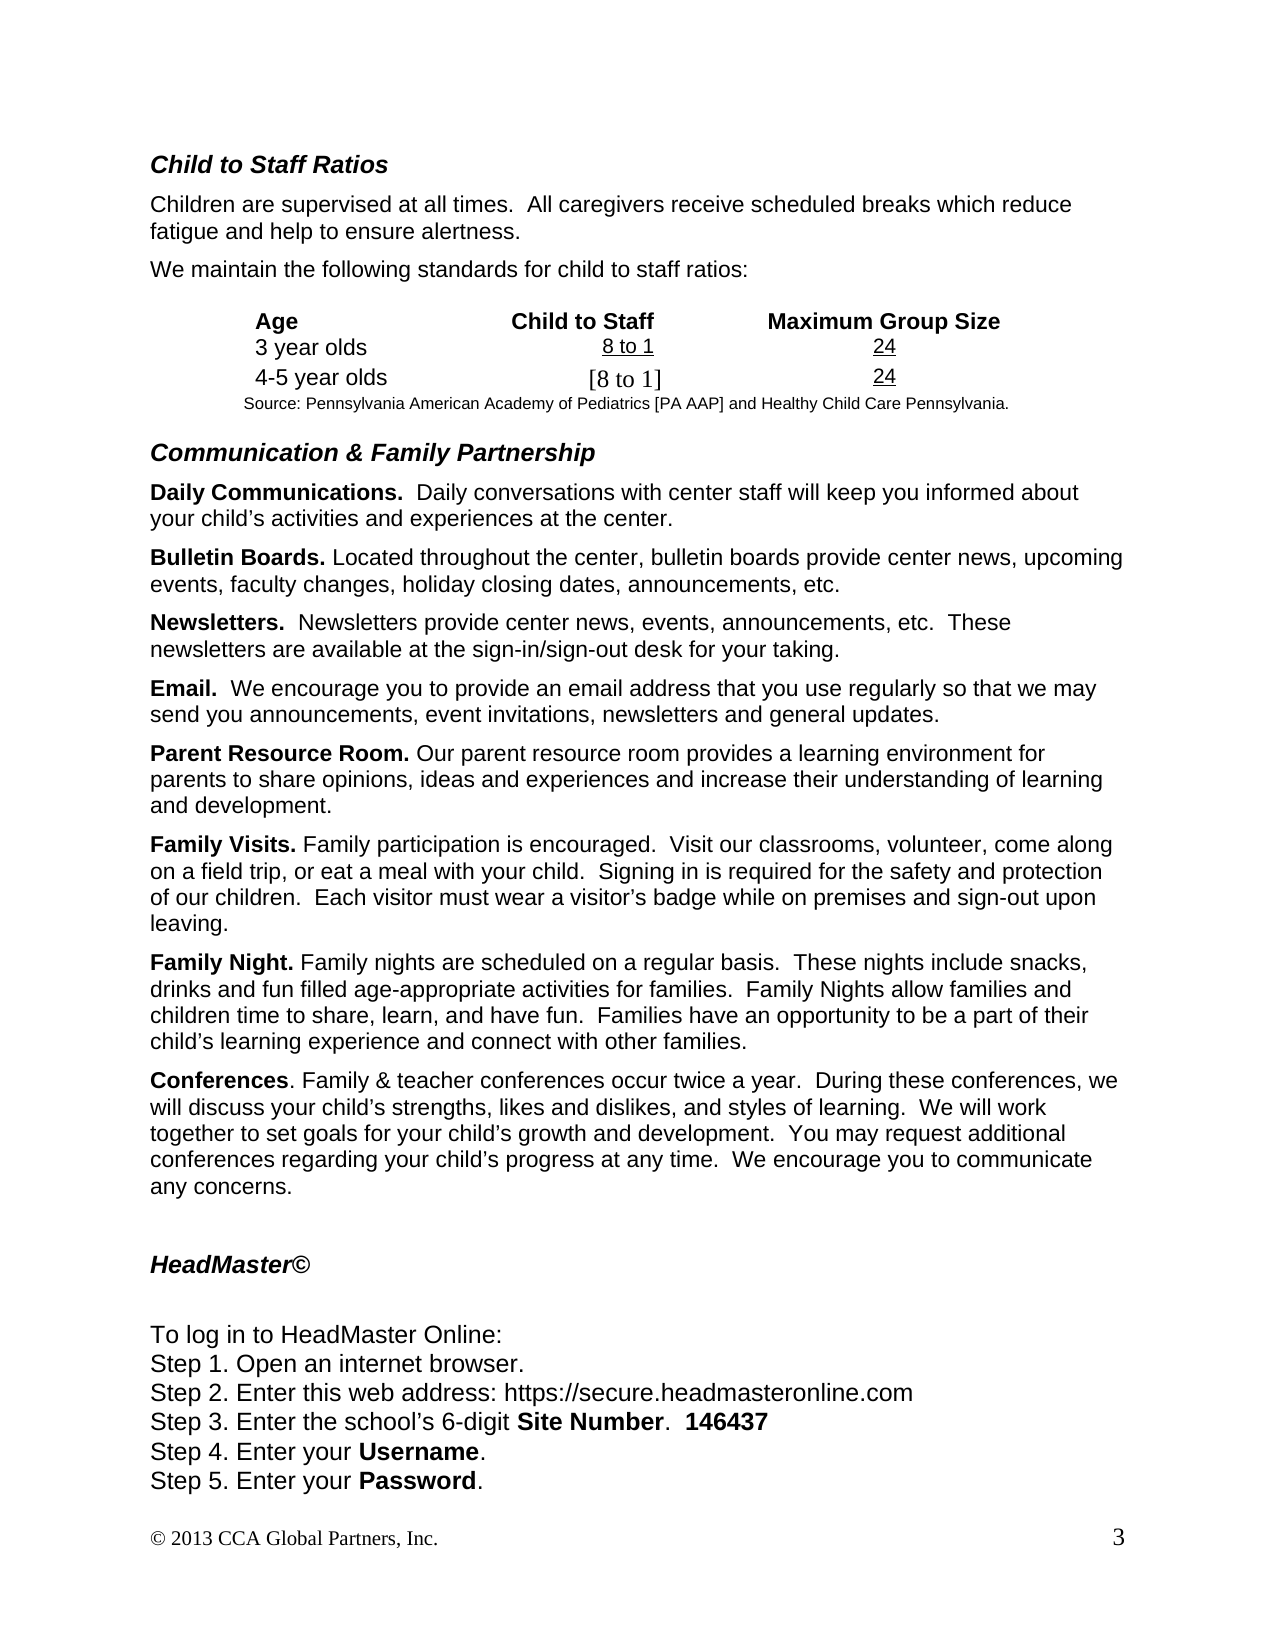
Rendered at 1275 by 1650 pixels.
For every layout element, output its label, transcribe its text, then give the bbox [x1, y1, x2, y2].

table_header Maximum Group Size [756, 295, 1012, 334]
text Children are supervised at all times. All caregivers receive scheduled breaks which reduce fatigue and help to ensure alertness. [150, 191, 1125, 244]
text To log in to HeadMaster Online: [150, 1320, 1125, 1349]
table_cell 24 [756, 364, 1012, 393]
table_cell [500, 364, 756, 393]
text Family Night. Family nights are scheduled on a regular basis. These nights include snacks, drinks and fun filled age-appropriate activities for families. Family Nights allow families and children time to share, learn, and have fun. Families have an opportunity to be a part of their child’s learning experience and connect with other families. [150, 949, 1125, 1055]
subtitle Child to Staff Ratios [150, 150, 1125, 179]
table_cell 8 to 1 [500, 334, 756, 364]
text Bulletin Boards. Located throughout the center, bulletin boards provide center news, upcoming events, faculty changes, holiday closing dates, announcements, etc. [150, 544, 1125, 597]
table_cell 3 year olds [244, 334, 500, 364]
text Step 4. Enter your Username. [150, 1437, 1125, 1465]
text Daily Communications. Daily conversations with center staff will keep you informed about your child’s activities and experiences at the center. [150, 479, 1125, 532]
table_header Age [244, 295, 500, 334]
text Source: Pennsylvania American Academy of Pediatrics [PA AAP] and Healthy Child Care Pennsylvania. [225, 393, 1125, 413]
text Family Visits. Family participation is encouraged. Visit our classrooms, volunteer, come along on a field trip, or eat a meal with your child. Signing in is required for the safety and protection of our children. Each visitor must wear a visitor’s badge while on premises and sign-out upon leaving. [150, 831, 1125, 937]
text Newsletters. Newsletters provide center news, events, announcements, etc. These newsletters are available at the sign-in/sign-out desk for your taking. [150, 609, 1125, 662]
text Step 5. Enter your Password. [150, 1466, 1125, 1494]
text We maintain the following standards for child to staff ratios: [150, 256, 1125, 283]
subtitle Communication & Family Partnership [150, 438, 1125, 466]
text Step 3. Enter the school’s 6-digit Site Number. 146437 [150, 1407, 1125, 1436]
text Parent Resource Room. Our parent resource room provides a learning environment for parents to share opinions, ideas and experiences and increase their understanding of learning and development. [150, 740, 1125, 819]
table_cell 4-5 year olds [244, 364, 500, 393]
text Step 1. Open an internet browser. [150, 1349, 1125, 1378]
text Email. We encourage you to provide an email address that you use regularly so that we may send you announcements, event invitations, newsletters and general updates. [150, 674, 1125, 727]
text Step 2. Enter this web address: https://secure.headmasteronline.com [150, 1378, 1125, 1407]
table_header Child to Staff [500, 295, 756, 334]
text Conferences. Family & teacher conferences occur twice a year. During these conferences, we will discuss your child’s strengths, likes and dislikes, and styles of learning. We will work together to set goals for your child’s growth and development. You may request additional conferences regarding your child’s progress at any time. We encourage you to communicate any concerns. [150, 1067, 1125, 1199]
text HeadMaster© [150, 1250, 1125, 1279]
table_cell 24 [756, 334, 1012, 364]
